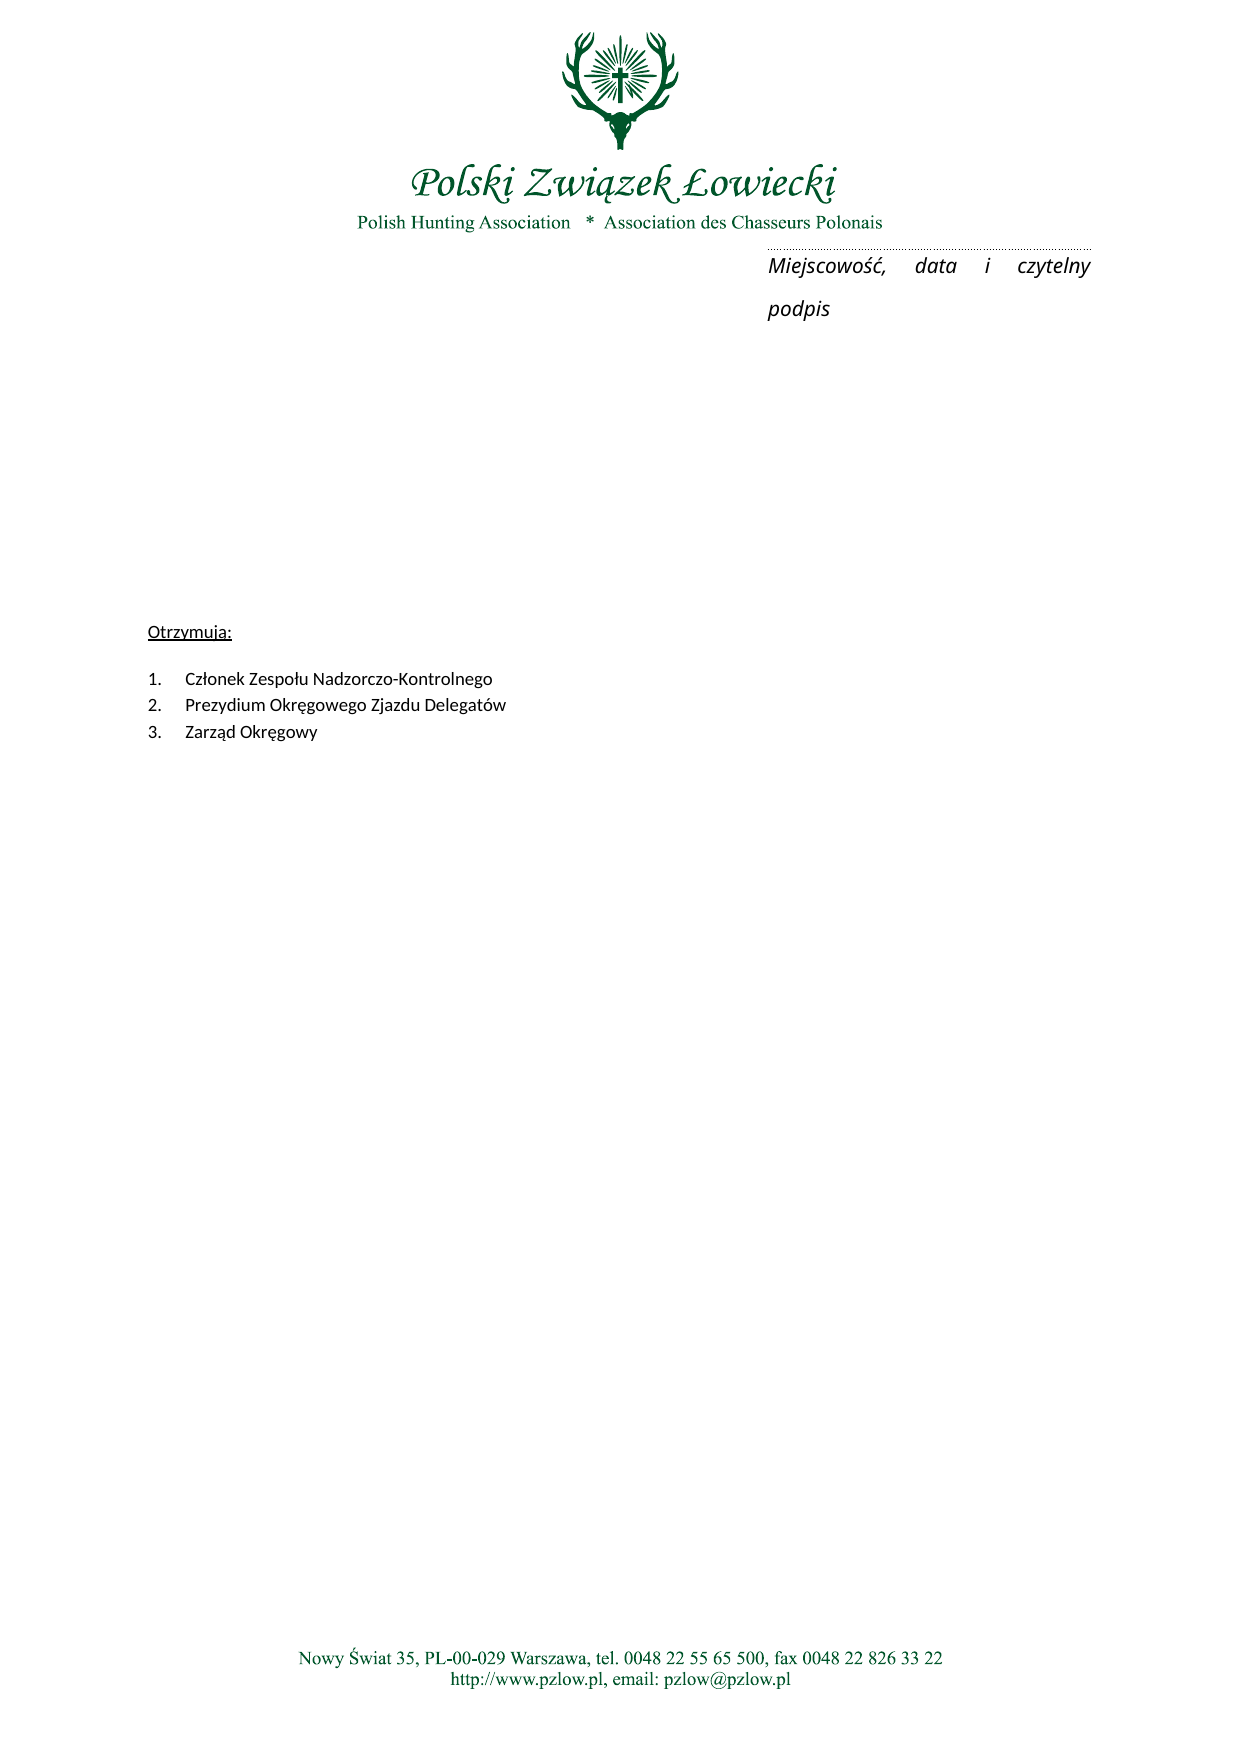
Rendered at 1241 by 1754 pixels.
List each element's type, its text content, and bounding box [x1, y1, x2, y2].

list Zarząd Okręgowy [148, 720, 1093, 743]
list Członek Zespołu Nadzorczo-Kontrolnego [148, 667, 1093, 690]
text Miejscowość, data i czytelny podpis [768, 248, 1093, 323]
list Prezydium Okręgowego Zjazdu Delegatów [148, 693, 1093, 716]
text Otrzymują: [148, 620, 1093, 643]
